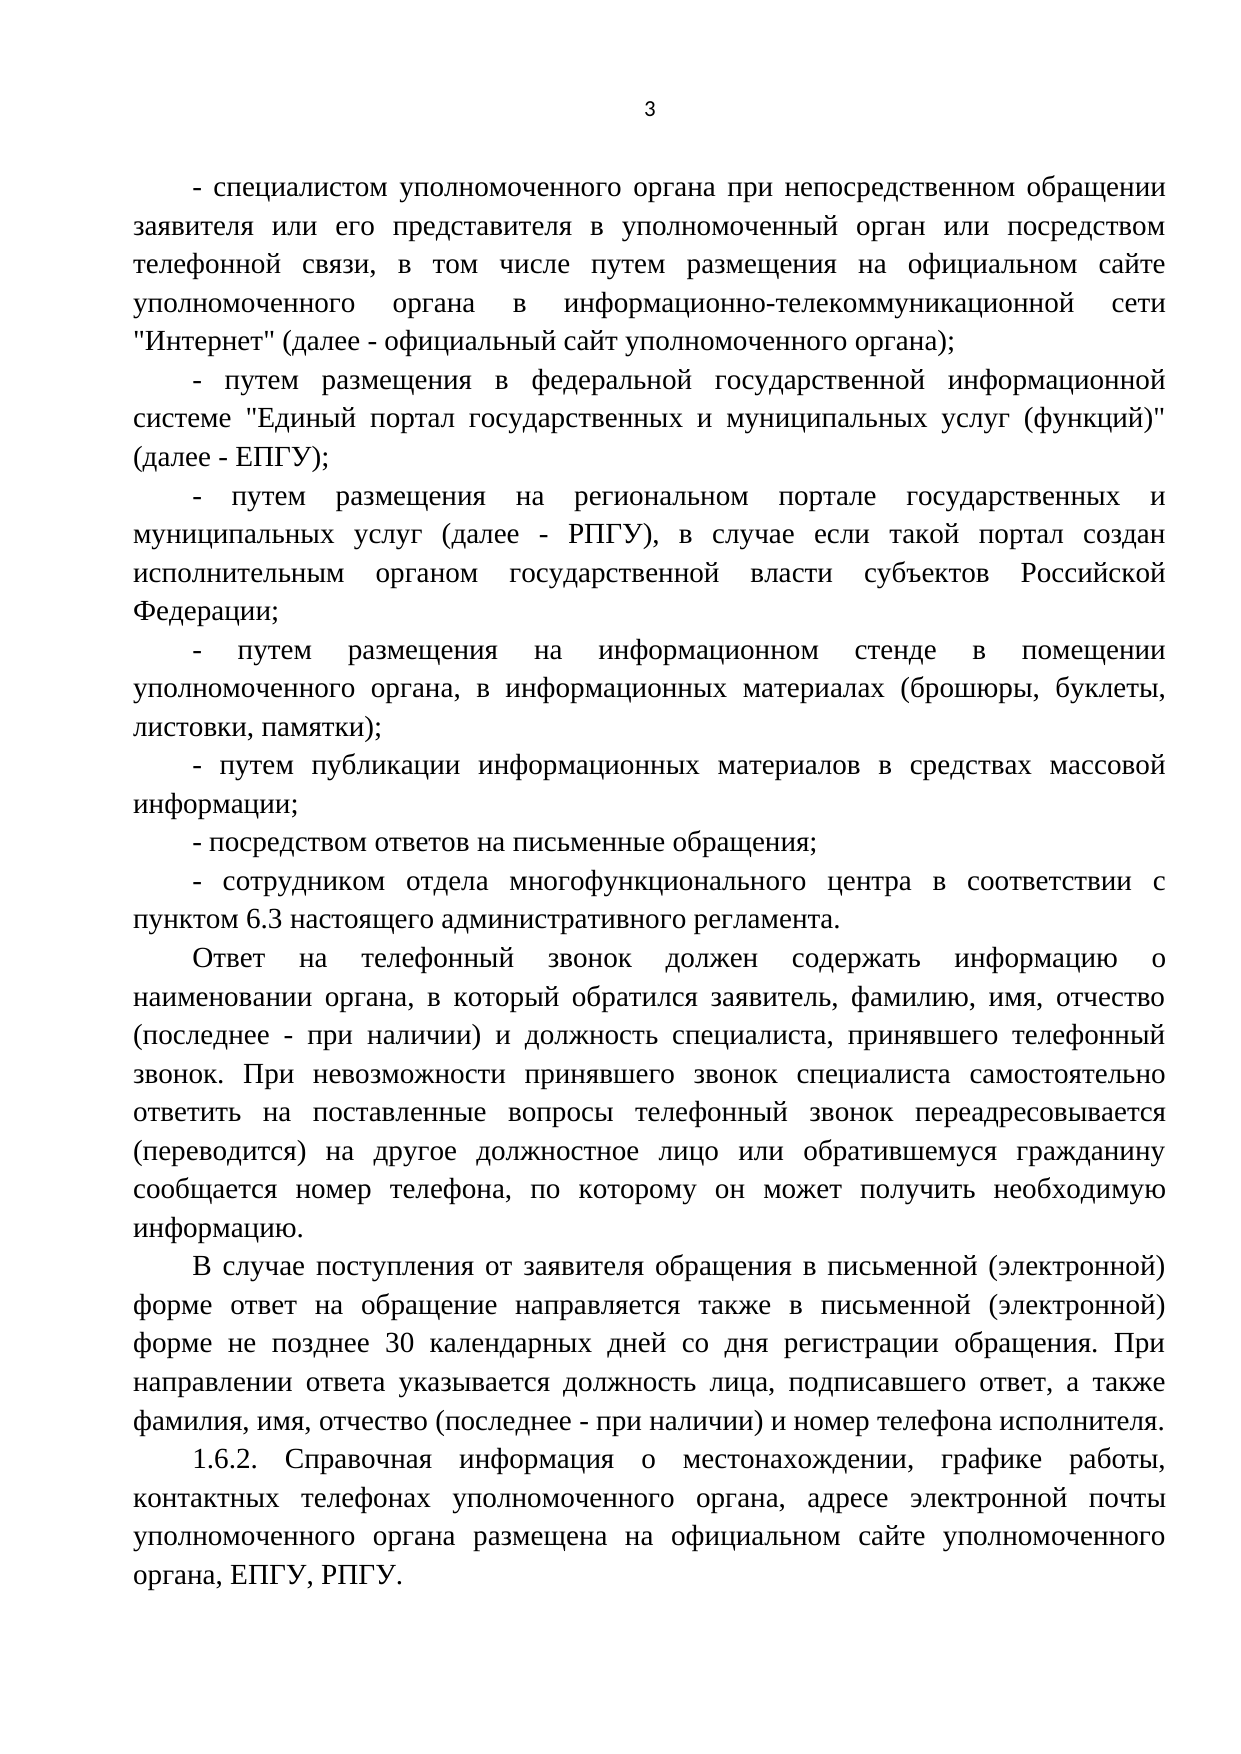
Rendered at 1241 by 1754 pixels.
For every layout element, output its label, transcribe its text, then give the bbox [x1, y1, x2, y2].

text - сотрудником отдела многофункционального центра в соответствии с пунктом 6.3 настоящего административного регламента. [133, 863, 1167, 935]
text - путем размещения на информационном стенде в помещении уполномоченного органа, в информационных материалах (брошюры, буклеты, листовки, памятки); [133, 632, 1167, 742]
text - специалистом уполномоченного органа при непосредственном обращении заявителя или его представителя в уполномоченный орган или посредством телефонной связи, в том числе путем размещения на официальном сайте уполномоченного органа в информационно-телекоммуникационной сети "Интернет" (далее - официальный сайт уполномоченного органа); [133, 169, 1167, 357]
text - путем размещения в федеральной государственной информационной системе "Единый портал государственных и муниципальных услуг (функций)" (далее - ЕПГУ); [133, 362, 1167, 473]
text - путем размещения на региональном портале государственных и муниципальных услуг (далее - РПГУ), в случае если такой портал создан исполнительным органом государственной власти субъектов Российской Федерации; [133, 478, 1167, 627]
text - посредством ответов на письменные обращения; [133, 824, 1167, 858]
text - путем публикации информационных материалов в средствах массовой информации; [133, 747, 1167, 819]
text 1.6.2. Справочная информация о местонахождении, графике работы, контактных телефонах уполномоченного органа, адресе электронной почты уполномоченного органа размещена на официальном сайте уполномоченного органа, ЕПГУ, РПГУ. [133, 1441, 1167, 1590]
text В случае поступления от заявителя обращения в письменной (электронной) форме ответ на обращение направляется также в письменной (электронной) форме не позднее 30 календарных дней со дня регистрации обращения. При направлении ответа указывается должность лица, подписавшего ответ, а также фамилия, имя, отчество (последнее - при наличии) и номер телефона исполнителя. [133, 1248, 1167, 1436]
text Ответ на телефонный звонок должен содержать информацию о наименовании органа, в который обратился заявитель, фамилию, имя, отчество (последнее - при наличии) и должность специалиста, принявшего телефонный звонок. При невозможности принявшего звонок специалиста самостоятельно ответить на поставленные вопросы телефонный звонок переадресовывается (переводится) на другое должностное лицо или обратившемуся гражданину сообщается номер телефона, по которому он может получить необходимую информацию. [133, 940, 1167, 1243]
